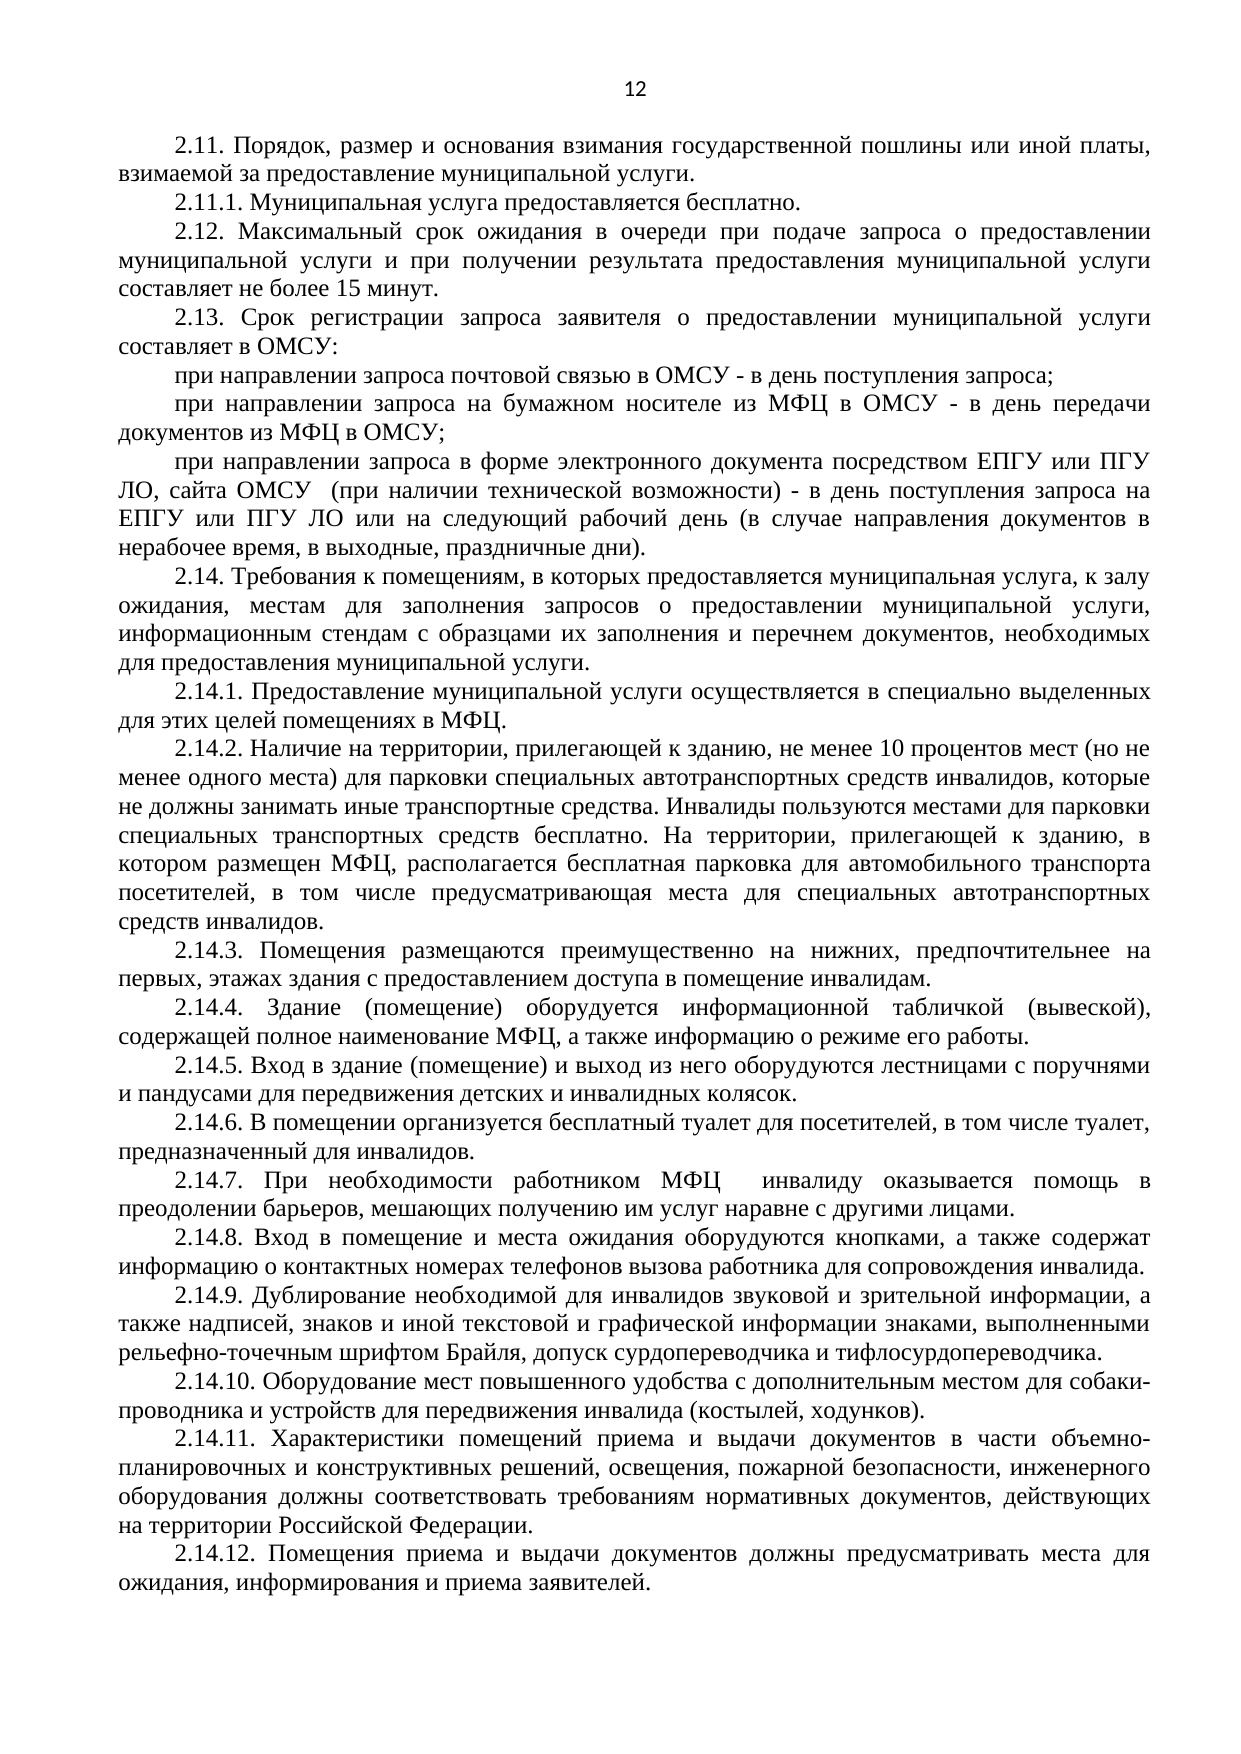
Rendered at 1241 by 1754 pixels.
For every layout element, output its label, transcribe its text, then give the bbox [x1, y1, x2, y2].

text 2.14.1. Предоставление муниципальной услуги осуществляется в специально выделенных для этих целей помещениях в МФЦ. [118, 676, 1152, 733]
text 2.14.5. Вход в здание (помещение) и выход из него оборудуются лестницами с поручнями и пандусами для передвижения детских и инвалидных колясок. [118, 1050, 1152, 1107]
text 2.14.2. Наличие на территории, прилегающей к зданию, не менее 10 процентов мест (но не менее одного места) для парковки специальных автотранспортных средств инвалидов, которые не должны занимать иные транспортные средства. Инвалиды пользуются местами для парковки специальных транспортных средств бесплатно. На территории, прилегающей к зданию, в котором размещен МФЦ, располагается бесплатная парковка для автомобильного транспорта посетителей, в том числе предусматривающая места для специальных автотранспортных средств инвалидов. [118, 733, 1152, 935]
text 2.14.4. Здание (помещение) оборудуется информационной табличкой (вывеской), содержащей полное наименование МФЦ, а также информацию о режиме его работы. [118, 992, 1152, 1050]
text 2.13. Срок регистрации запроса заявителя о предоставлении муниципальной услуги составляет в ОМСУ: [118, 302, 1152, 360]
text при направлении запроса почтовой связью в ОМСУ - в день поступления запроса; [118, 360, 1152, 388]
text 2.14.8. Вход в помещение и места ожидания оборудуются кнопками, а также содержат информацию о контактных номерах телефонов вызова работника для сопровождения инвалида. [118, 1222, 1152, 1280]
text 2.14.3. Помещения размещаются преимущественно на нижних, предпочтительнее на первых, этажах здания с предоставлением доступа в помещение инвалидам. [118, 935, 1152, 992]
text 2.14.10. Оборудование мест повышенного удобства с дополнительным местом для собаки-проводника и устройств для передвижения инвалида (костылей, ходунков). [118, 1366, 1152, 1423]
text 2.14. Требования к помещениям, в которых предоставляется муниципальная услуга, к залу ожидания, местам для заполнения запросов о предоставлении муниципальной услуги, информационным стендам с образцами их заполнения и перечнем документов, необходимых для предоставления муниципальной услуги. [118, 561, 1152, 676]
text 2.14.9. Дублирование необходимой для инвалидов звуковой и зрительной информации, а также надписей, знаков и иной текстовой и графической информации знаками, выполненными рельефно-точечным шрифтом Брайля, допуск сурдопереводчика и тифлосурдопереводчика. [118, 1280, 1152, 1366]
text 2.11.1. Муниципальная услуга предоставляется бесплатно. [118, 187, 1152, 216]
text при направлении запроса в форме электронного документа посредством ЕПГУ или ПГУ ЛО, сайта ОМСУ (при наличии технической возможности) - в день поступления запроса на ЕПГУ или ПГУ ЛО или на следующий рабочий день (в случае направления документов в нерабочее время, в выходные, праздничные дни). [118, 446, 1152, 561]
text 2.12. Максимальный срок ожидания в очереди при подаче запроса о предоставлении муниципальной услуги и при получении результата предоставления муниципальной услуги составляет не более 15 минут. [118, 216, 1152, 302]
text при направлении запроса на бумажном носителе из МФЦ в ОМСУ - в день передачи документов из МФЦ в ОМСУ; [118, 388, 1152, 446]
text 2.11. Порядок, размер и основания взимания государственной пошлины или иной платы, взимаемой за предоставление муниципальной услуги. [118, 130, 1152, 187]
text 2.14.6. В помещении организуется бесплатный туалет для посетителей, в том числе туалет, предназначенный для инвалидов. [118, 1107, 1152, 1165]
text 2.14.12. Помещения приема и выдачи документов должны предусматривать места для ожидания, информирования и приема заявителей. [118, 1538, 1152, 1596]
text 2.14.7. При необходимости работником МФЦ инвалиду оказывается помощь в преодолении барьеров, мешающих получению им услуг наравне с другими лицами. [118, 1165, 1152, 1222]
text 2.14.11. Характеристики помещений приема и выдачи документов в части объемно-планировочных и конструктивных решений, освещения, пожарной безопасности, инженерного оборудования должны соответствовать требованиям нормативных документов, действующих на территории Российской Федерации. [118, 1423, 1152, 1538]
